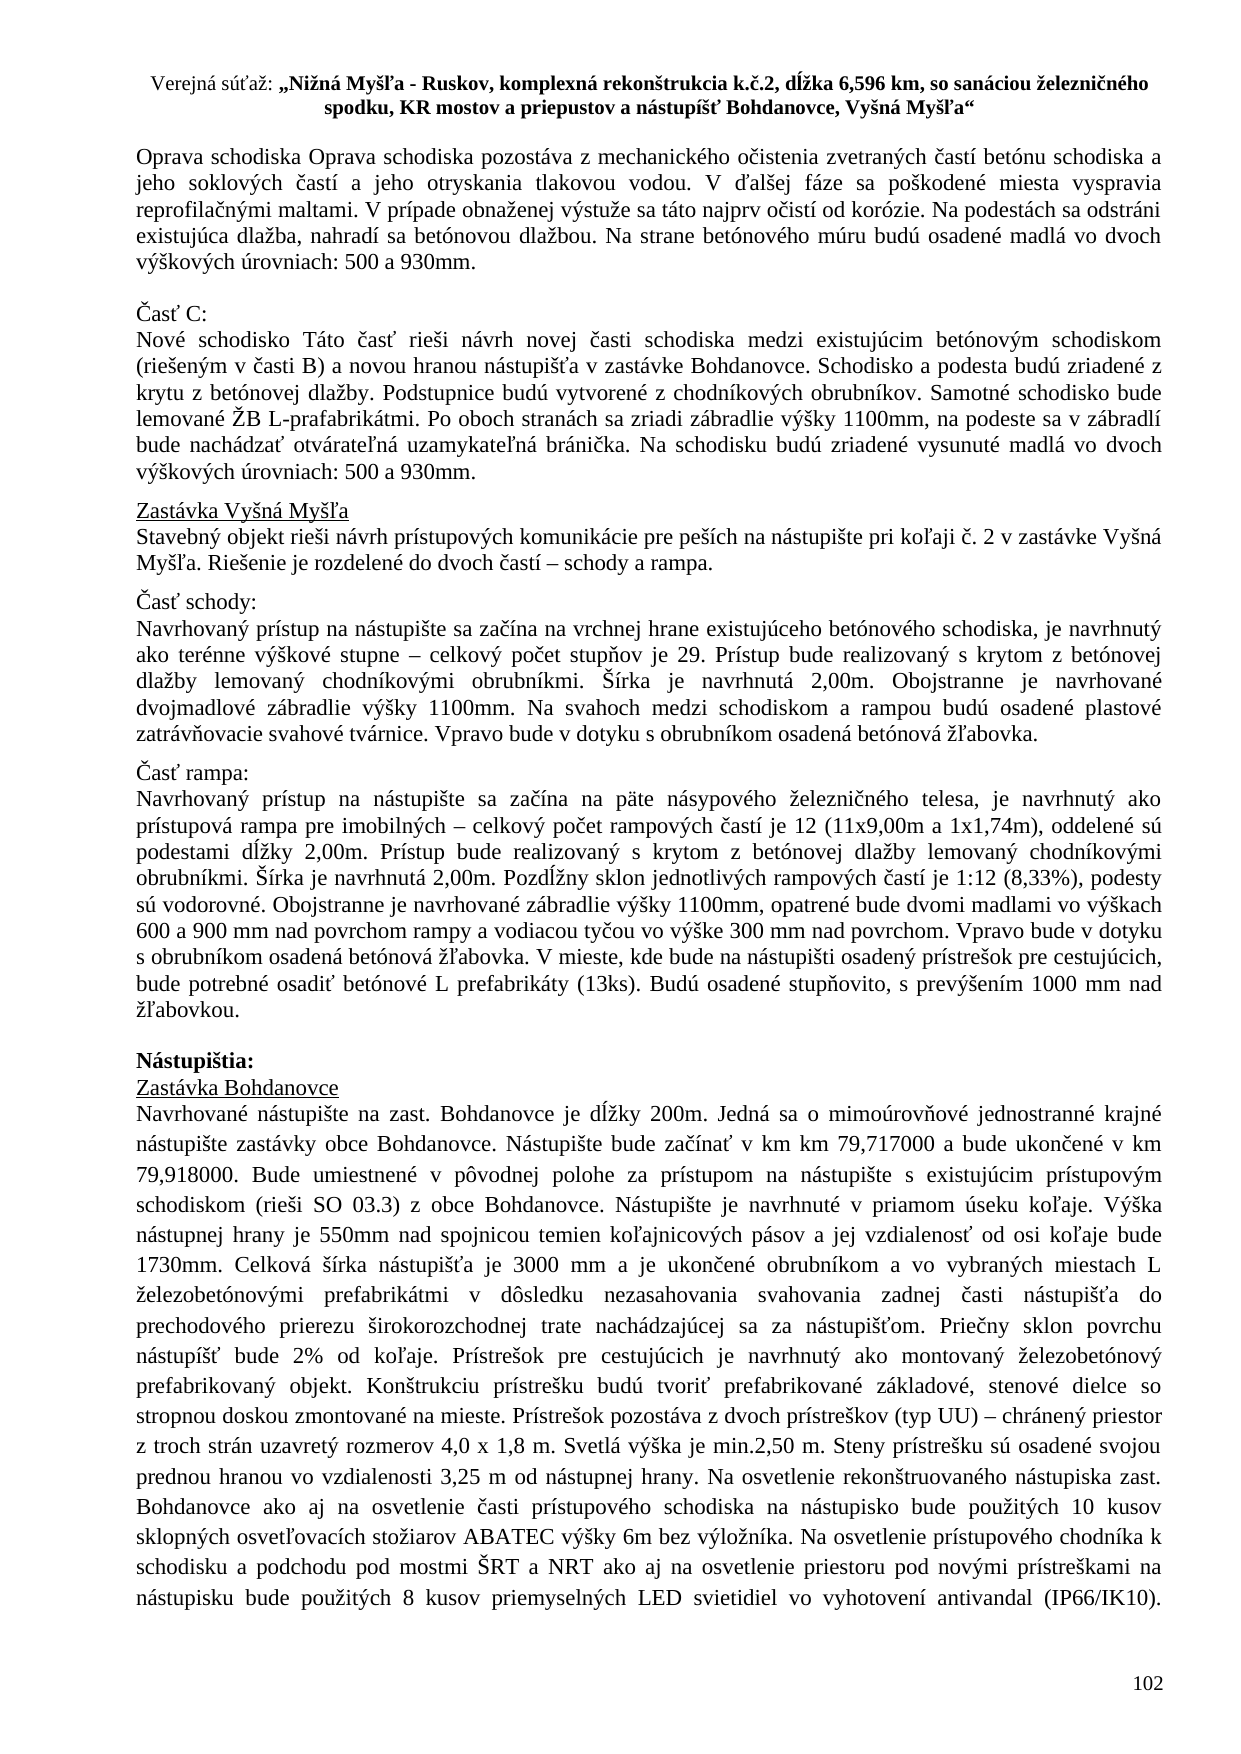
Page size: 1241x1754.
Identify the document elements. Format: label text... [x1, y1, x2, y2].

text Zastávka Vyšná Myšľa [136, 497, 1163, 523]
text Nové schodisko Táto časť rieši návrh novej časti schodiska medzi existujúcim betónovým schodiskom (riešeným v časti B) a novou hranou nástupišťa v zastávke Bohdanovce. Schodisko a podesta budú zriadené z krytu z betónovej dlažby. Podstupnice budú vytvorené z chodníkových obrubníkov. Samotné schodisko bude lemované ŽB L-prafabrikátmi. Po oboch stranách sa zriadi zábradlie výšky 1100mm, na podeste sa v zábradlí bude nachádzať otvárateľná uzamykateľná bránička. Na schodisku budú zriadené vysunuté madlá vo dvoch výškových úrovniach: 500 a 930mm. [136, 326, 1163, 484]
text Časť C: [136, 300, 1163, 326]
text Navrhovaný prístup na nástupište sa začína na päte násypového železničného telesa, je navrhnutý ako prístupová rampa pre imobilných – celkový počet rampových častí je 12 (11x9,00m a 1x1,74m), oddelené sú podestami dĺžky 2,00m. Prístup bude realizovaný s krytom z betónovej dlažby lemovaný chodníkovými obrubníkmi. Šírka je navrhnutá 2,00m. Pozdĺžny sklon jednotlivých rampových častí je 1:12 (8,33%), podesty sú vodorovné. Obojstranne je navrhované zábradlie výšky 1100mm, opatrené bude dvomi madlami vo výškach 600 a 900 mm nad povrchom rampy a vodiacou tyčou vo výške 300 mm nad povrchom. Vpravo bude v dotyku s obrubníkom osadená betónová žľabovka. V mieste, kde bude na nástupišti osadený prístrešok pre cestujúcich, bude potrebné osadiť betónové L prefabrikáty (13ks). Budú osadené stupňovito, s prevýšením 1000 mm nad žľabovkou. [136, 785, 1163, 1022]
text Oprava schodiska Oprava schodiska pozostáva z mechanického očistenia zvetraných častí betónu schodiska a jeho soklových častí a jeho otryskania tlakovou vodou. V ďalšej fáze sa poškodené miesta vyspravia reprofilačnými maltami. V prípade obnaženej výstuže sa táto najprv očistí od korózie. Na podestách sa odstráni existujúca dlažba, nahradí sa betónovou dlažbou. Na strane betónového múru budú osadené madlá vo dvoch výškových úrovniach: 500 a 930mm. [136, 143, 1163, 275]
text Stavebný objekt rieši návrh prístupových komunikácie pre peších na nástupište pri koľaji č. 2 v zastávke Vyšná Myšľa. Riešenie je rozdelené do dvoch častí – schody a rampa. [136, 523, 1163, 576]
text Nástupištia: [136, 1047, 1163, 1074]
text Časť schody: [136, 588, 1163, 615]
text Zastávka Bohdanovce [136, 1074, 1163, 1100]
text Časť rampa: [136, 759, 1163, 785]
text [136, 1100, 1163, 1610]
text Navrhovaný prístup na nástupište sa začína na vrchnej hrane existujúceho betónového schodiska, je navrhnutý ako terénne výškové stupne – celkový počet stupňov je 29. Prístup bude realizovaný s krytom z betónovej dlažby lemovaný chodníkovými obrubníkmi. Šírka je navrhnutá 2,00m. Obojstranne je navrhované dvojmadlové zábradlie výšky 1100mm. Na svahoch medzi schodiskom a rampou budú osadené plastové zatrávňovacie svahové tvárnice. Vpravo bude v dotyku s obrubníkom osadená betónová žľabovka. [136, 615, 1163, 746]
